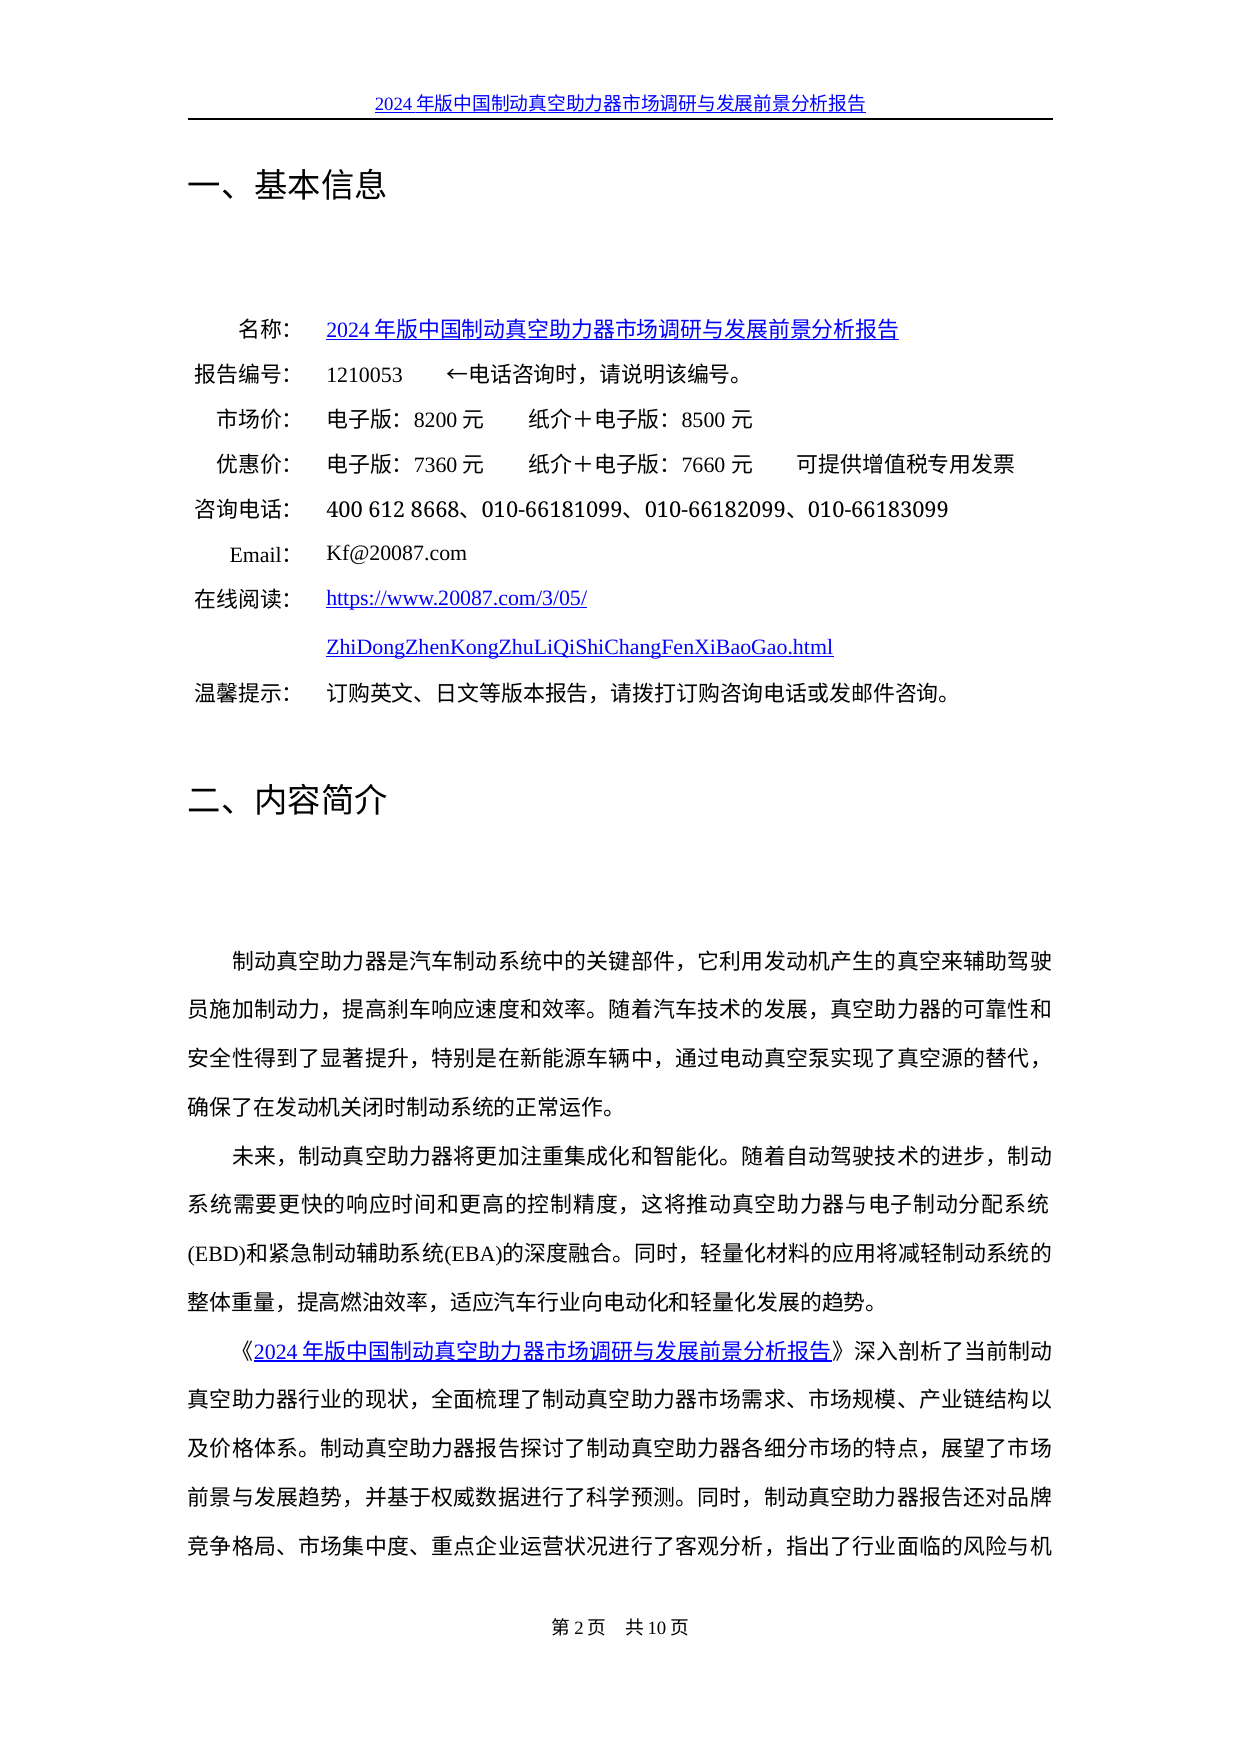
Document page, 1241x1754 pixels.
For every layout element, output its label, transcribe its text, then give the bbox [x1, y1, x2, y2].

table_cell 优惠价： [167, 447, 315, 492]
table_cell [315, 582, 1073, 675]
table_cell 订购英文、日文等版本报告，请拨打订购咨询电话或发邮件咨询。 [315, 675, 1073, 720]
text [187, 943, 1053, 1561]
table_cell 1210053 ←电话咨询时，请说明该编号。 [315, 357, 1073, 402]
table_cell 市场价： [167, 402, 315, 447]
table_cell 温馨提示： [167, 675, 315, 720]
table_cell Kf@20087.com [315, 537, 1073, 582]
title 一、基本信息 [187, 150, 1053, 215]
title 二、内容简介 [187, 766, 1053, 831]
table_cell 电子版：7360 元 纸介＋电子版：7660 元 可提供增值税专用发票 [315, 447, 1073, 492]
table_header 2024年版中国制动真空助力器市场调研与发展前景分析报告 [315, 312, 1073, 357]
table_cell 400 612 8668、010-66181099、010-66182099、010-66183099 [315, 492, 1073, 537]
table_cell 报告编号： [167, 357, 315, 402]
table_cell 咨询电话： [167, 492, 315, 537]
table_cell Email： [167, 537, 315, 582]
table_cell 在线阅读： [167, 582, 315, 675]
table_header 名称： [167, 312, 315, 357]
table_cell 电子版：8200 元 纸介＋电子版：8500 元 [315, 402, 1073, 447]
